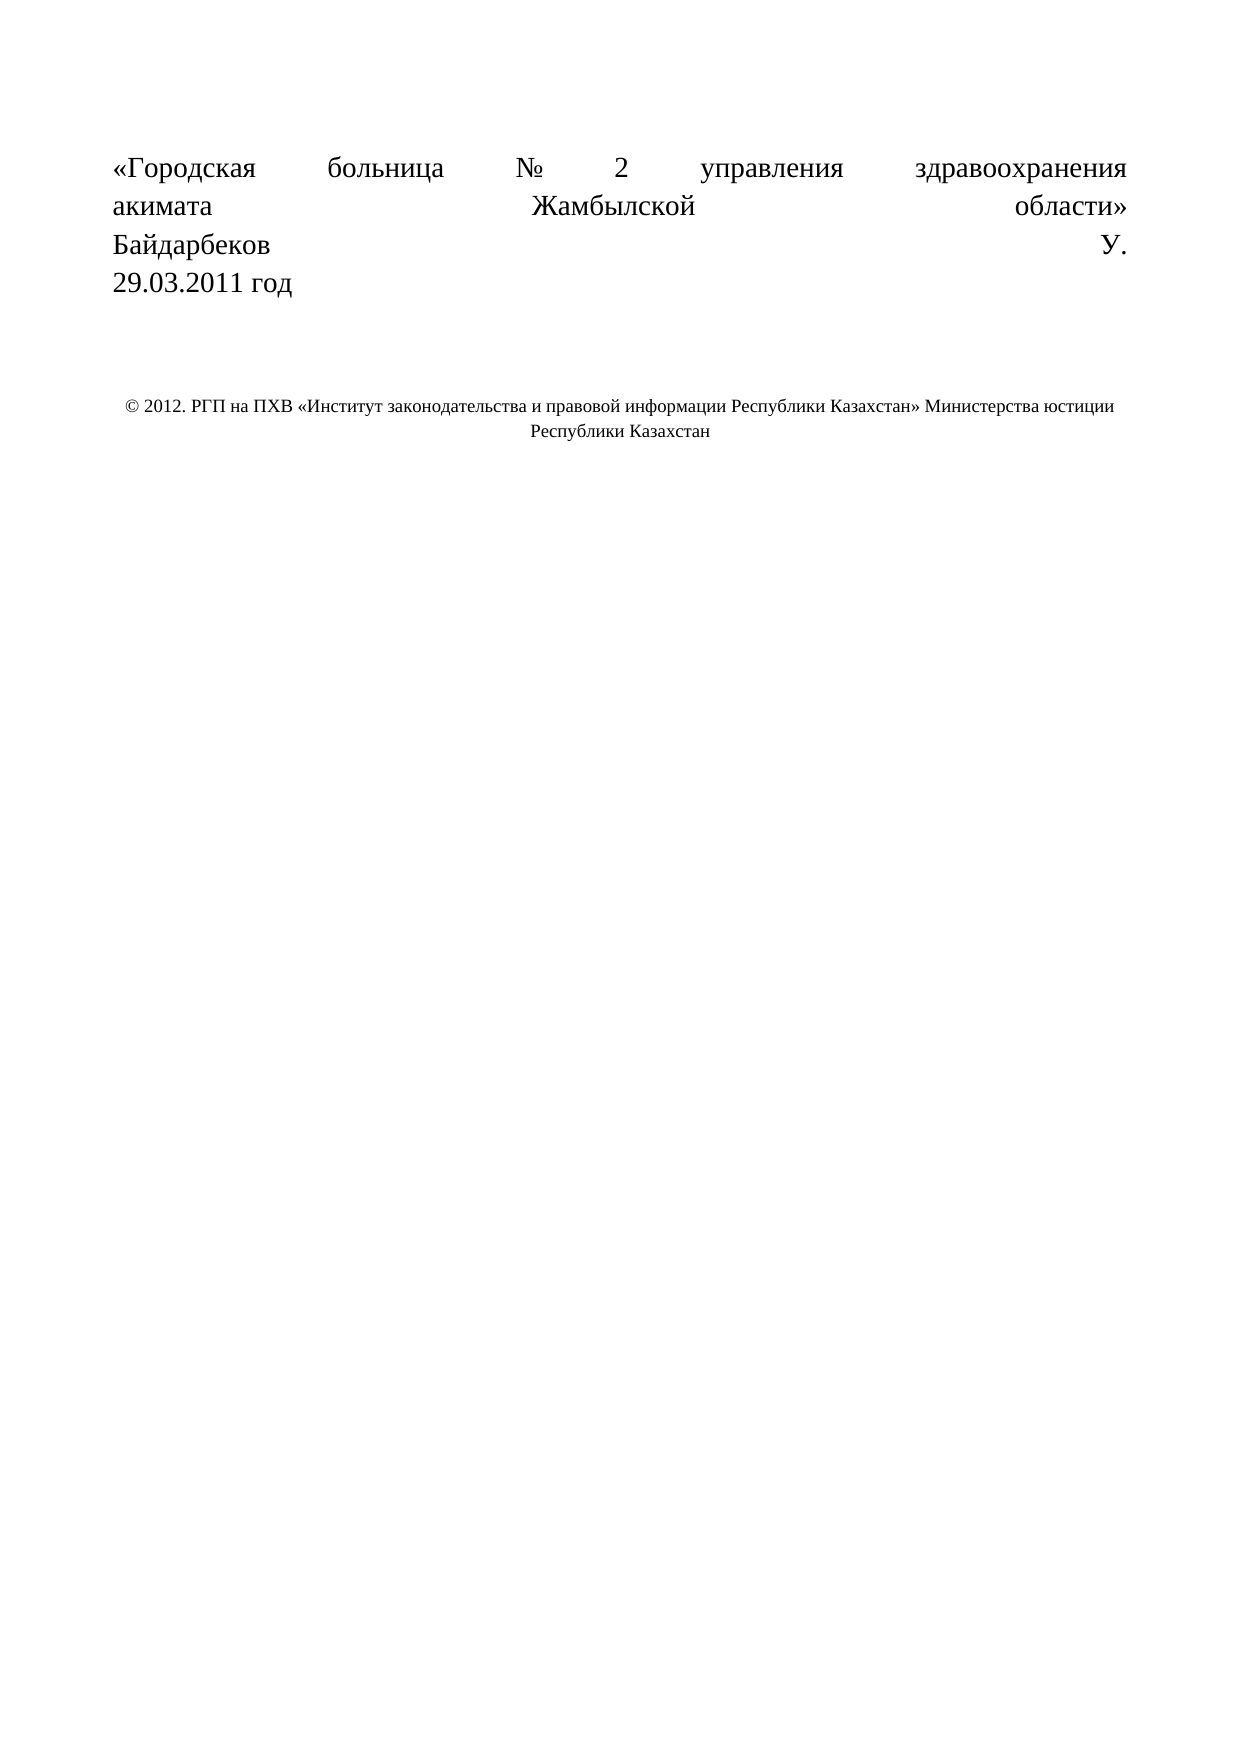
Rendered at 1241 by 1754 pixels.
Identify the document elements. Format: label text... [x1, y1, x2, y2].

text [112, 150, 1128, 299]
text © 2012. РГП на ПХВ «Институт законодательства и правовой информации Республики Казахстан» Министерства юстиции Республики Казахстан [112, 395, 1128, 441]
